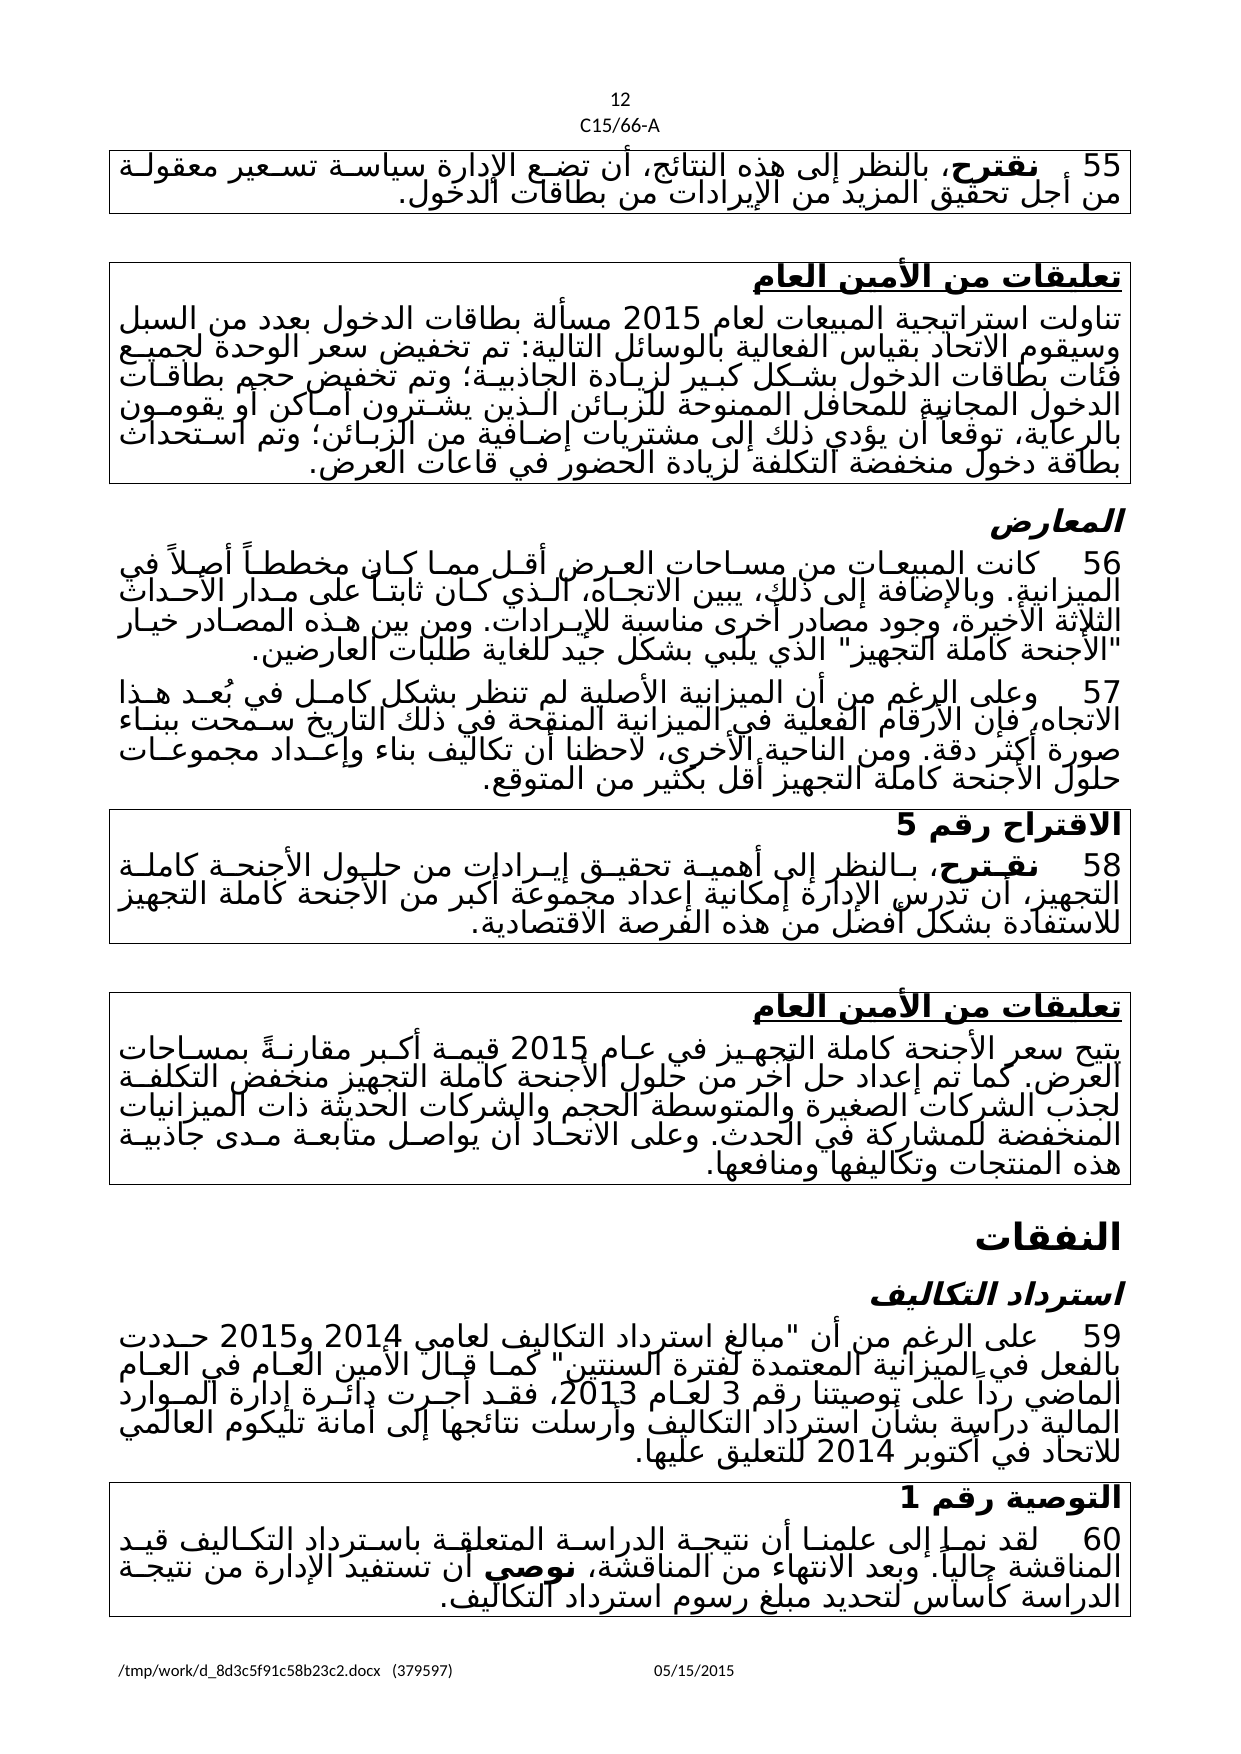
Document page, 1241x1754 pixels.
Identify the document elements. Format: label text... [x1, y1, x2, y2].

subtitle استرداد التكاليف [118, 1282, 1122, 1312]
text 56 كانت المبيعات من مساحات العرض أقل مما كان مخططاً أصلاً في الميزانية. وبالإضافة إلى ذلك، يبين الاتجاه، الذي كان ثابتاً على مدار الأحداث الثلاثة الأخيرة، وجود مصادر أخرى مناسبة للإيرادات. ومن بين هذه المصادر خيار "الأجنحة كاملة التجهيز" الذي يلبي بشكل جيد للغاية طلبات العارضين. [118, 551, 1122, 667]
text التوصية رقم 1 [110, 1483, 1130, 1514]
text تعليقات من الأمين العام [110, 993, 1130, 1024]
text يتيح سعر الأجنحة كاملة التجهيز في عام 2015 قيمة أكبر مقارنةً بمساحات العرض. كما تم إعداد حل آخر من حلول الأجنحة كاملة التجهيز منخفض التكلفة لجذب الشركات الصغيرة والمتوسطة الحجم والشركات الحديثة ذات الميزانيات المنخفضة للمشاركة في الحدث. وعلى الاتحاد أن يواصل متابعة مدى جاذبية هذه المنتجات وتكاليفها ومنافعها. [110, 1033, 1130, 1184]
text 57 وعلى الرغم من أن الميزانية الأصلية لم تنظر بشكل كامل في بُعد هذا الاتجاه، فإن الأرقام الفعلية في الميزانية المنقحة في ذلك التاريخ سمحت ببناء صورة أكثر دقة. ومن الناحية الأخرى، لاحظنا أن تكاليف بناء وإعداد مجموعات حلول الأجنحة كاملة التجهيز أقل بكثير من المتوقع. [118, 680, 1122, 796]
text 55 نقترح، بالنظر إلى هذه النتائج، أن تضع الإدارة سياسة تسعير معقولة من أجل تحقيق المزيد من الإيرادات من بطاقات الدخول. [110, 151, 1130, 213]
text 58 نقترح، بالنظر إلى أهمية تحقيق إيرادات من حلول الأجنحة كاملة التجهيز، أن تدرس الإدارة إمكانية إعداد مجموعة أكبر من الأجنحة كاملة التجهيز للاستفادة بشكل أفضل من هذه الفرصة الاقتصادية. [110, 851, 1130, 943]
text 60 لقد نما إلى علمنا أن نتيجة الدراسة المتعلقة باسترداد التكاليف قيد المناقشة حالياً. وبعد الانتهاء من المناقشة، نوصي أن تستفيد الإدارة من نتيجة الدراسة كأساس لتحديد مبلغ رسوم استرداد التكاليف. [110, 1524, 1130, 1616]
text تناولت استراتيجية المبيعات لعام 2015 مسألة بطاقات الدخول بعدد من السبل وسيقوم الاتحاد بقياس الفعالية بالوسائل التالية: تم تخفيض سعر الوحدة لجميع فئات بطاقات الدخول بشكل كبير لزيادة الجاذبية؛ وتم تخفيض حجم بطاقات الدخول المجانية للمحافل الممنوحة للزبائن الذين يشترون أماكن أو يقومون بالرعاية، توقعاً أن يؤدي ذلك إلى مشتريات إضافية من الزبائن؛ وتم استحداث بطاقة دخول منخفضة التكلفة لزيادة الحضور في قاعات العرض. [110, 303, 1130, 483]
text تعليقات من الأمين العام [110, 263, 1130, 294]
subtitle المعارض [118, 509, 1122, 538]
text الاقتراح رقم 5 [110, 810, 1130, 841]
subtitle النفقات [118, 1223, 1122, 1257]
text 59 على الرغم من أن "مبالغ استرداد التكاليف لعامي 2014 و2015 حددت بالفعل في الميزانية المعتمدة لفترة السنتين" كما قال الأمين العام في العام الماضي رداً على توصيتنا رقم 3 لعام 2013، فقد أجرت دائرة إدارة الموارد المالية دراسة بشأن استرداد التكاليف وأرسلت نتائجها إلى أمانة تليكوم العالمي للاتحاد في أكتوبر 2014 للتعليق عليها. [118, 1324, 1122, 1470]
